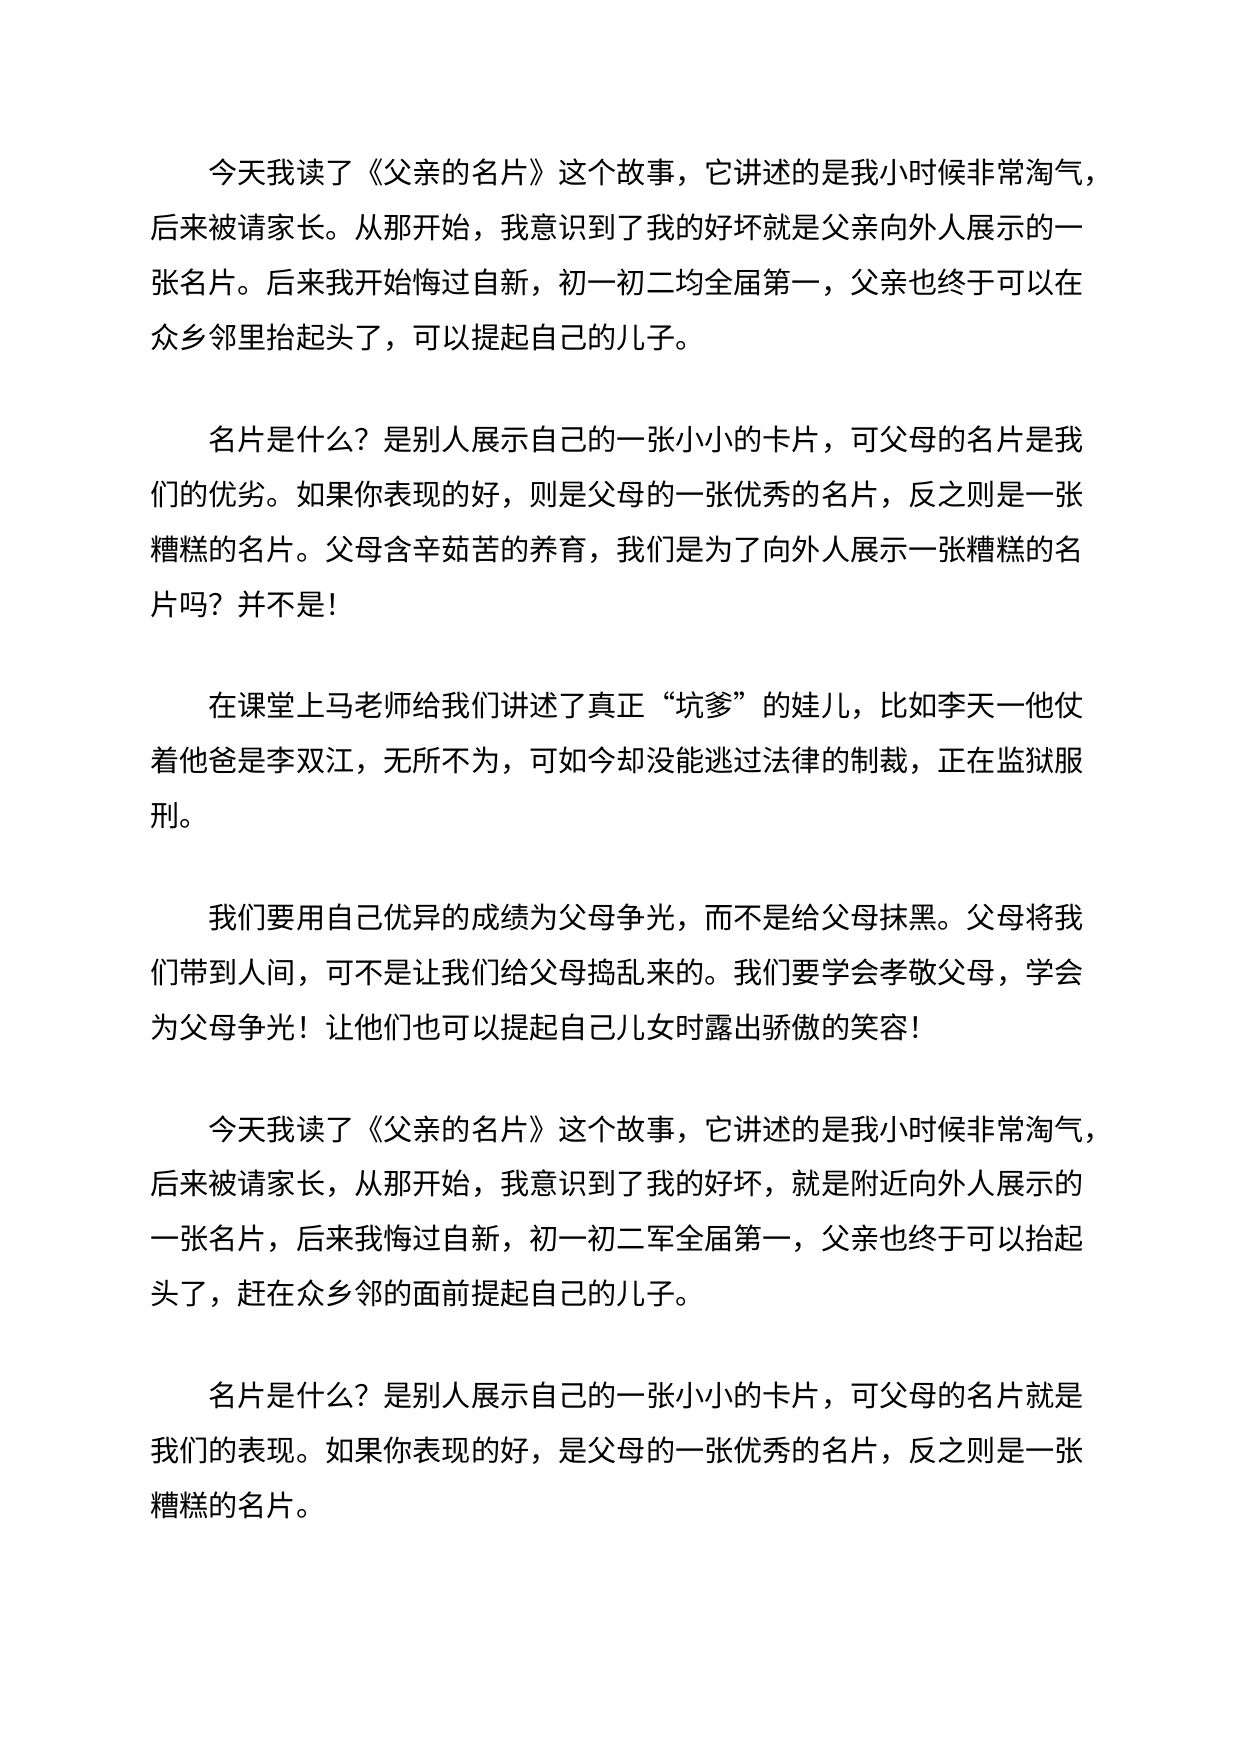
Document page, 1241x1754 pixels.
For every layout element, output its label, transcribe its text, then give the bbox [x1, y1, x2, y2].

text 名片是什么？是别人展示自己的一张小小的卡片，可父母的名片是我们的优劣。如果你表现的好，则是父母的一张优秀的名片，反之则是一张糟糕的名片。父母含辛茹苦的养育，我们是为了向外人展示一张糟糕的名片吗？并不是！ [150, 416, 1090, 623]
text 我们要用自己优异的成绩为父母争光，而不是给父母抹黑。父母将我们带到人间，可不是让我们给父母捣乱来的。我们要学会孝敬父母，学会为父母争光！让他们也可以提起自己儿女时露出骄傲的笑容！ [150, 894, 1090, 1047]
text 名片是什么？是别人展示自己的一张小小的卡片，可父母的名片就是我们的表现。如果你表现的好，是父母的一张优秀的名片，反之则是一张糟糕的名片。 [150, 1372, 1090, 1524]
text 今天我读了《父亲的名片》这个故事，它讲述的是我小时候非常淘气，后来被请家长，从那开始，我意识到了我的好坏，就是附近向外人展示的一张名片，后来我悔过自新，初一初二军全届第一，父亲也终于可以抬起头了，赶在众乡邻的面前提起自己的儿子。 [150, 1106, 1090, 1313]
text 今天我读了《父亲的名片》这个故事，它讲述的是我小时候非常淘气，后来被请家长。从那开始，我意识到了我的好坏就是父亲向外人展示的一张名片。后来我开始悔过自新，初一初二均全届第一，父亲也终于可以在众乡邻里抬起头了，可以提起自己的儿子。 [150, 150, 1090, 357]
text 在课堂上马老师给我们讲述了真正“坑爹”的娃儿，比如李天一他仗着他爸是李双江，无所不为，可如今却没能逃过法律的制裁，正在监狱服刑。 [150, 683, 1090, 835]
